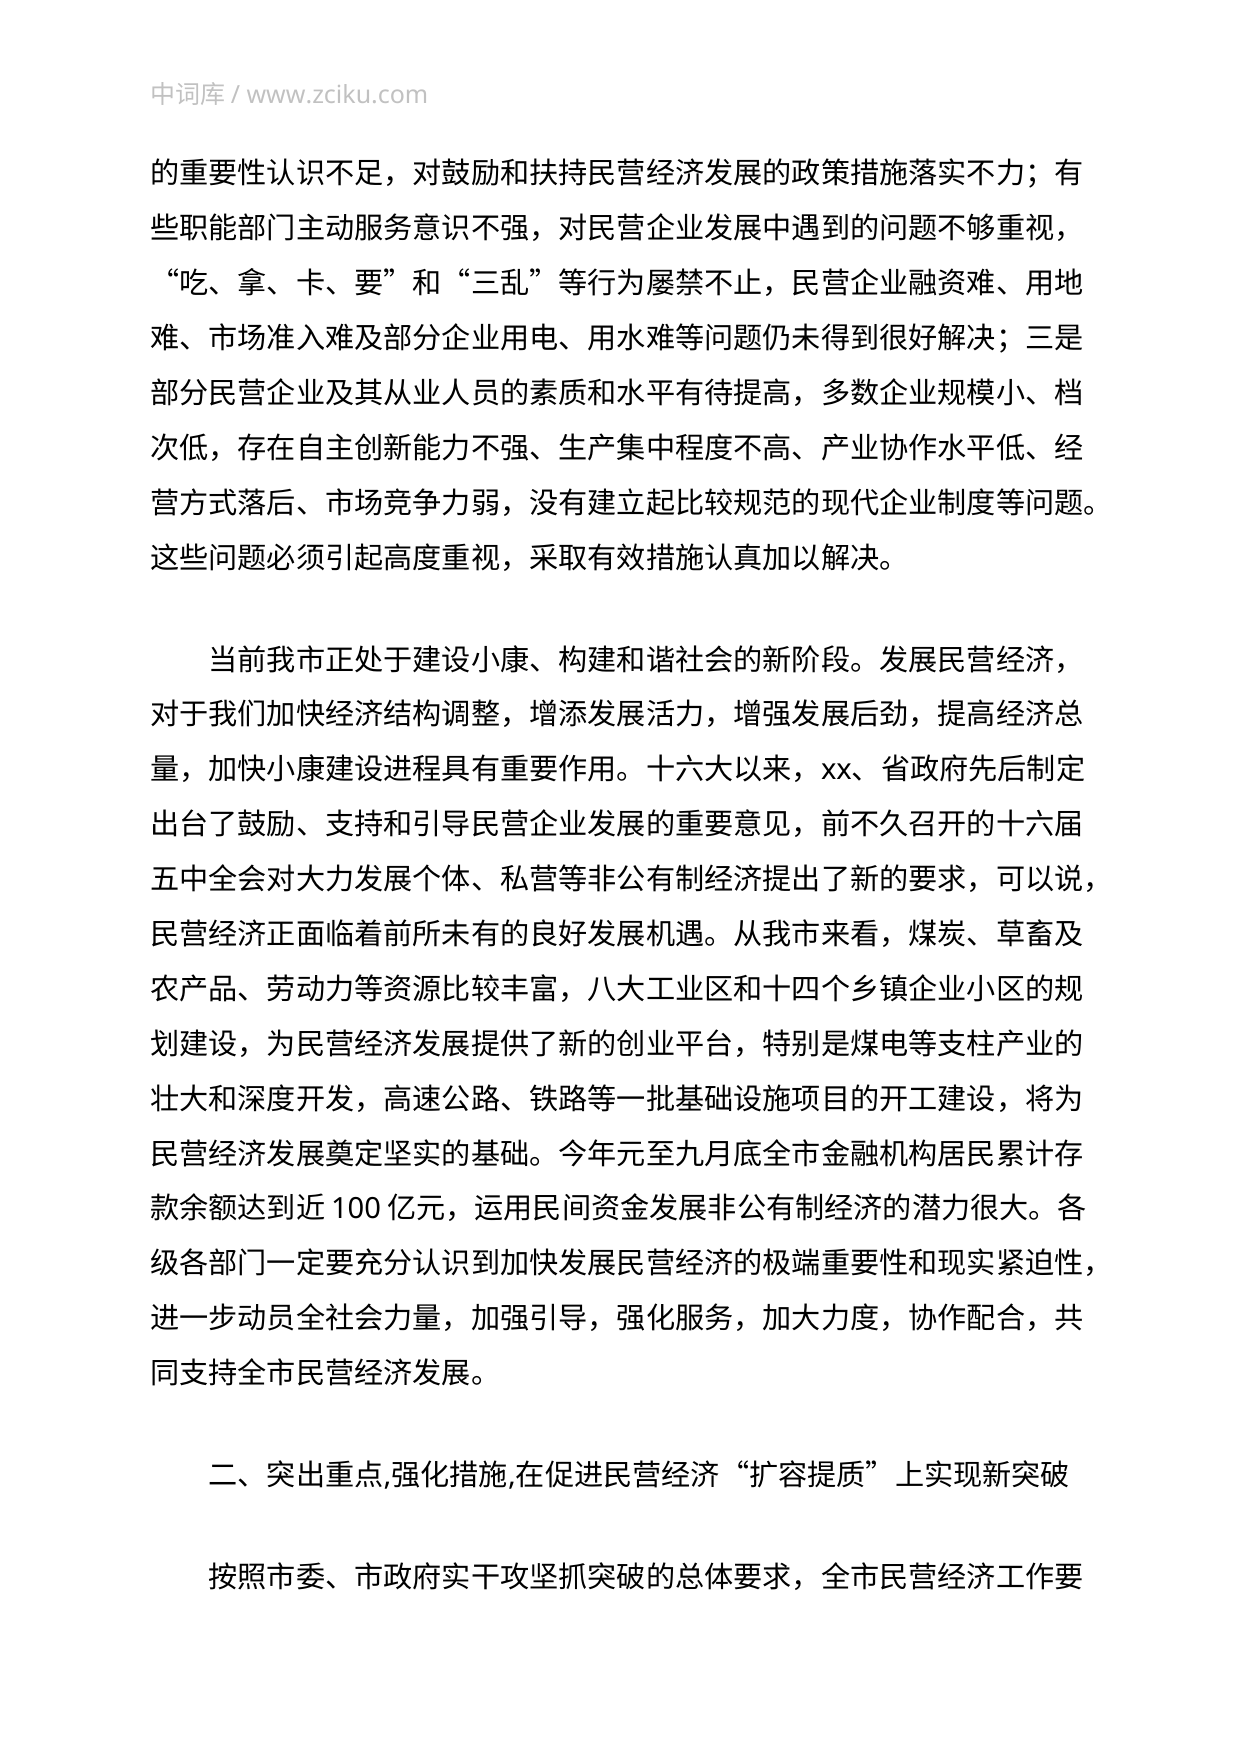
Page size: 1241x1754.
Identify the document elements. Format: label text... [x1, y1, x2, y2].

text 二、突出重点,强化措施,在促进民营经济“扩容提质”上实现新突破 [150, 1452, 1090, 1494]
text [150, 1554, 1090, 1596]
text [150, 150, 1090, 577]
text 当前我市正处于建设小康、构建和谐社会的新阶段。发展民营经济，对于我们加快经济结构调整，增添发展活力，增强发展后劲，提高经济总量，加快小康建设进程具有重要作用。十六大以来，xx、省政府先后制定出台了鼓励、支持和引导民营企业发展的重要意见，前不久召开的十六届五中全会对大力发展个体、私营等非公有制经济提出了新的要求，可以说，民营经济正面临着前所未有的良好发展机遇。从我市来看，煤炭、草畜及农产品、劳动力等资源比较丰富，八大工业区和十四个乡镇企业小区的规划建设，为民营经济发展提供了新的创业平台，特别是煤电等支柱产业的壮大和深度开发，高速公路、铁路等一批基础设施项目的开工建设，将为民营经济发展奠定坚实的基础。今年元至九月底全市金融机构居民累计存款余额达到近100亿元，运用民间资金发展非公有制经济的潜力很大。各级各部门一定要充分认识到加快发展民营经济的极端重要性和现实紧迫性，进一步动员全社会力量，加强引导，强化服务，加大力度，协作配合，共同支持全市民营经济发展。 [150, 636, 1090, 1392]
